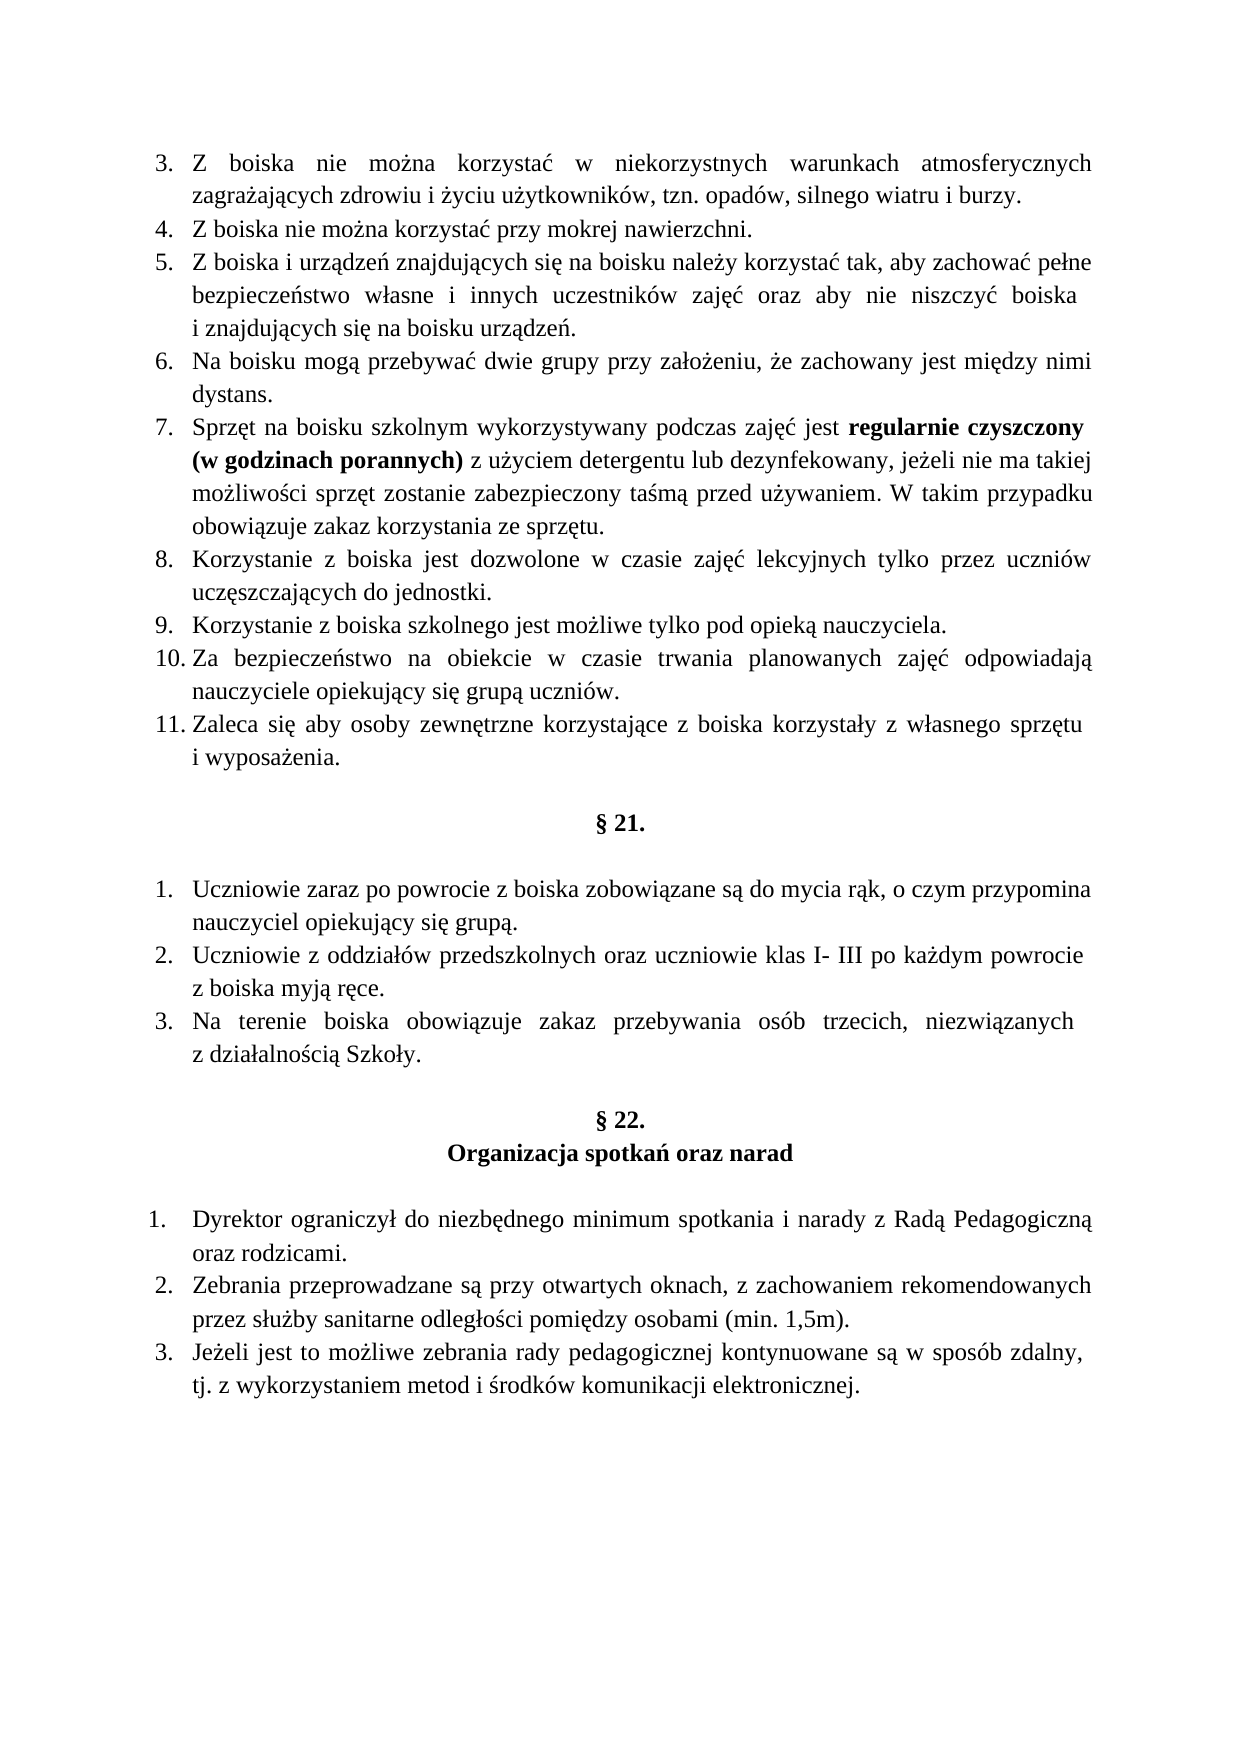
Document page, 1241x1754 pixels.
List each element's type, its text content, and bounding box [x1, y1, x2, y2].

list Dyrektor ograniczył do niezbędnego minimum spotkania i narady z Radą Pedagogiczną oraz rodzicami. [148, 1204, 1093, 1266]
list Z boiska nie można korzystać w niekorzystnych warunkach atmosferycznych zagrażających zdrowiu i życiu użytkowników, tzn. opadów, silnego wiatru i burzy. [155, 148, 1093, 209]
list Korzystanie z boiska jest dozwolone w czasie zajęć lekcyjnych tylko przez uczniów uczęszczających do jednostki. [155, 544, 1093, 606]
list Zebrania przeprowadzane są przy otwartych oknach, z zachowaniem rekomendowanych przez służby sanitarne odległości pomiędzy osobami (min. 1,5m). [154, 1271, 1093, 1332]
list Z boiska nie można korzystać przy mokrej nawierzchni. [155, 214, 1093, 242]
list Uczniowie z oddziałów przedszkolnych oraz uczniowie klas I- III po każdym powrocie z boiska myją ręce. [154, 940, 1093, 1002]
text Organizacja spotkań oraz narad [148, 1138, 1093, 1167]
list Korzystanie z boiska szkolnego jest możliwe tylko pod opieką nauczyciela. [155, 610, 1093, 639]
list Z boiska i urządzeń znajdujących się na boisku należy korzystać tak, aby zachować pełne bezpieczeństwo własne i innych uczestników zajęć oraz aby nie niszczyć boiska i znajdujących się na boisku urządzeń. [155, 247, 1093, 341]
list Jeżeli jest to możliwe zebrania rady pedagogicznej kontynuowane są w sposób zdalny, tj. z wykorzystaniem metod i środków komunikacji elektronicznej. [154, 1337, 1093, 1398]
list Za bezpieczeństwo na obiekcie w czasie trwania planowanych zajęć odpowiadają nauczyciele opiekujący się grupą uczniów. [155, 643, 1093, 705]
list Na terenie boiska obowiązuje zakaz przebywania osób trzecich, niezwiązanych z działalnością Szkoły. [154, 1006, 1093, 1068]
list Zaleca się aby osoby zewnętrzne korzystające z boiska korzystały z własnego sprzętu i wyposażenia. [155, 709, 1093, 771]
list § 21. [148, 808, 1093, 837]
text § 22. [148, 1106, 1093, 1134]
list Sprzęt na boisku szkolnym wykorzystywany podczas zajęć jest regularnie czyszczony (w godzinach porannych) z użyciem detergentu lub dezynfekowany, jeżeli nie ma takiej możliwości sprzęt zostanie zabezpieczony taśmą przed używaniem. W takim przypadku obowiązuje zakaz korzystania ze sprzętu. [155, 412, 1093, 540]
list Na boisku mogą przebywać dwie grupy przy założeniu, że zachowany jest między nimi dystans. [155, 346, 1093, 407]
list Uczniowie zaraz po powrocie z boiska zobowiązane są do mycia rąk, o czym przypomina nauczyciel opiekujący się grupą. [154, 874, 1093, 936]
